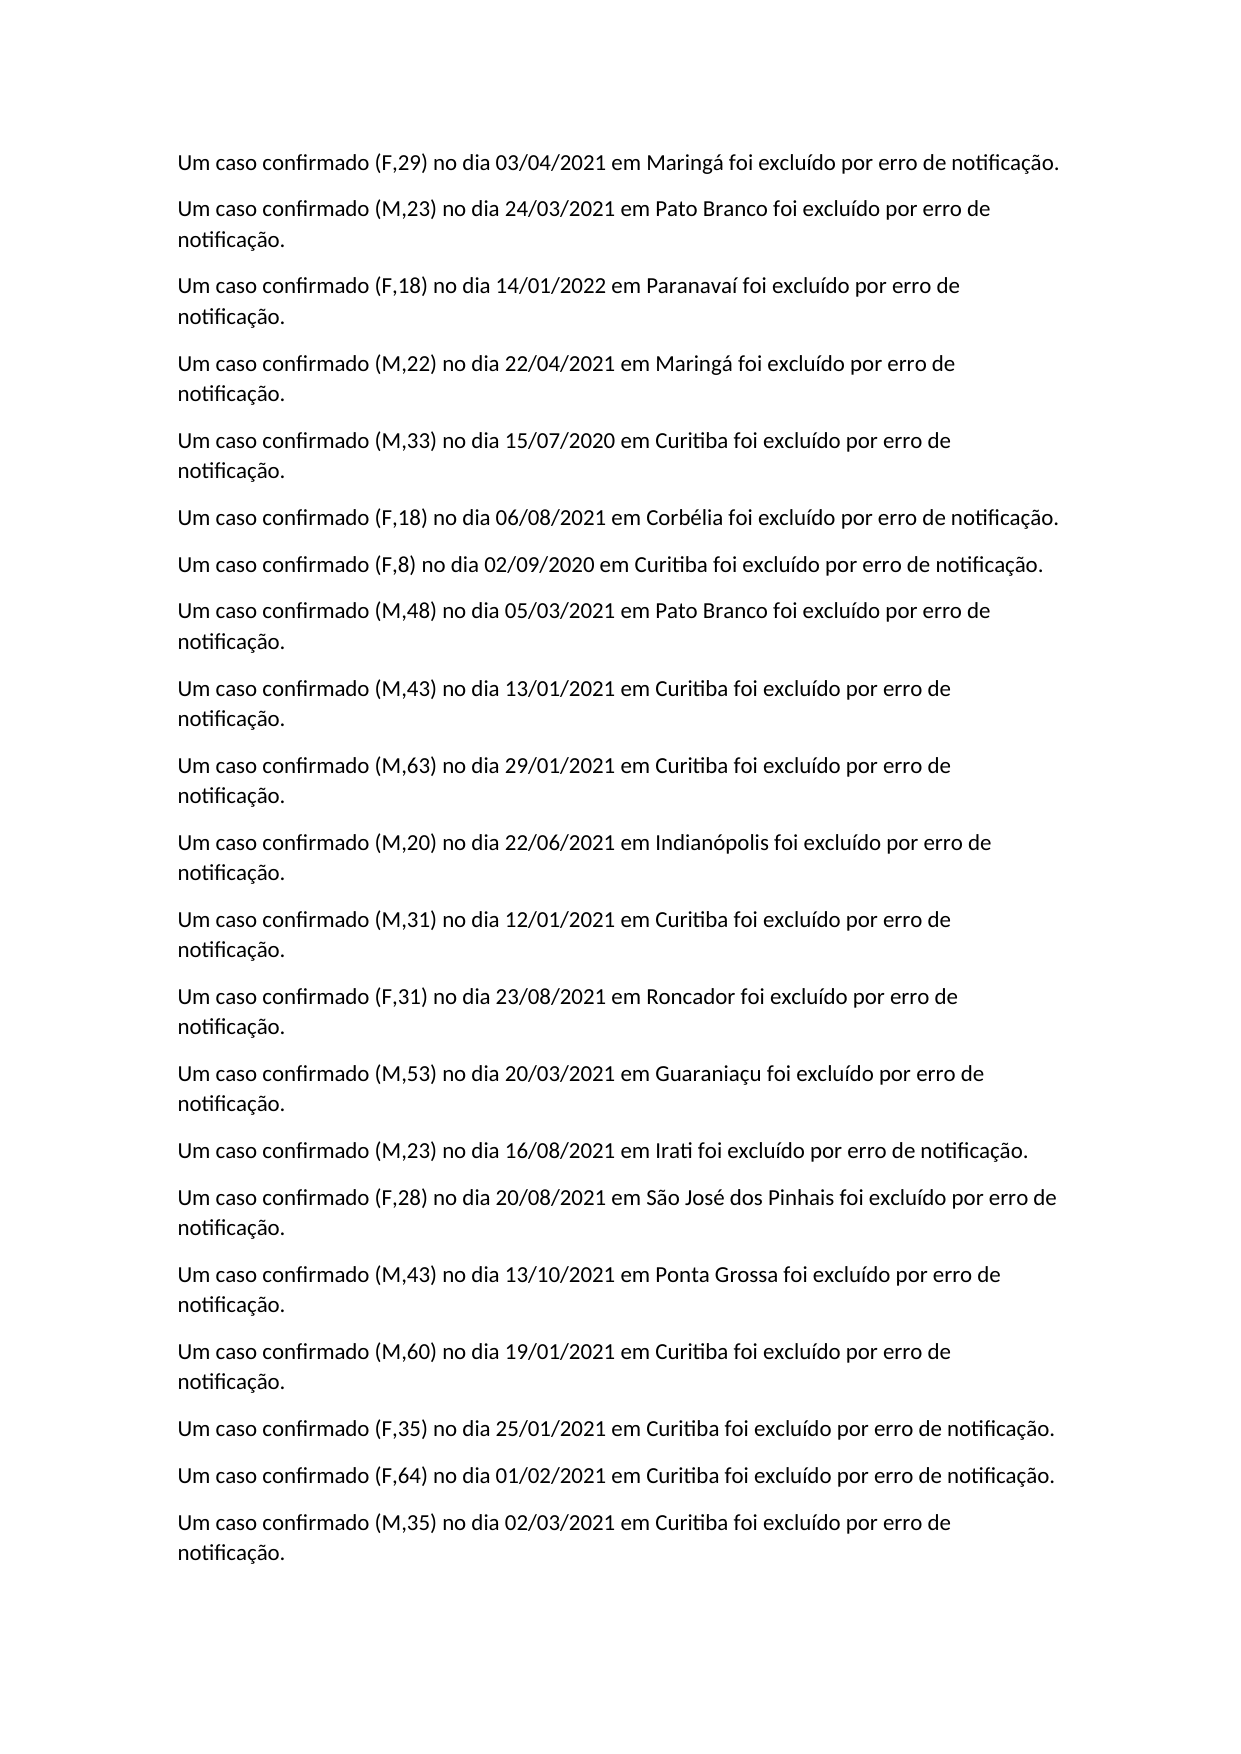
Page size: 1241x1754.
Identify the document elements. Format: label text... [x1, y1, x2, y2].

text Um caso confirmado (F,18) no dia 06/08/2021 em Corbélia foi excluído por erro de notificação. [177, 503, 1063, 531]
text Um caso confirmado (M,48) no dia 05/03/2021 em Pato Branco foi excluído por erro de notificação. [177, 597, 1063, 655]
text Um caso confirmado (M,60) no dia 19/01/2021 em Curitiba foi excluído por erro de notificação. [177, 1337, 1063, 1395]
text Um caso confirmado (F,31) no dia 23/08/2021 em Roncador foi excluído por erro de notificação. [177, 982, 1063, 1040]
text Um caso confirmado (M,22) no dia 22/04/2021 em Maringá foi excluído por erro de notificação. [177, 349, 1063, 407]
text Um caso confirmado (F,35) no dia 25/01/2021 em Curitiba foi excluído por erro de notificação. [177, 1414, 1063, 1442]
text Um caso confirmado (F,8) no dia 02/09/2020 em Curitiba foi excluído por erro de notificação. [177, 550, 1063, 578]
text Um caso confirmado (M,35) no dia 02/03/2021 em Curitiba foi excluído por erro de notificação. [177, 1508, 1063, 1566]
text Um caso confirmado (M,20) no dia 22/06/2021 em Indianópolis foi excluído por erro de notificação. [177, 828, 1063, 886]
text Um caso confirmado (F,64) no dia 01/02/2021 em Curitiba foi excluído por erro de notificação. [177, 1461, 1063, 1489]
text Um caso confirmado (F,28) no dia 20/08/2021 em São José dos Pinhais foi excluído por erro de notificação. [177, 1183, 1063, 1241]
text Um caso confirmado (M,43) no dia 13/10/2021 em Ponta Grossa foi excluído por erro de notificação. [177, 1260, 1063, 1318]
text Um caso confirmado (M,43) no dia 13/01/2021 em Curitiba foi excluído por erro de notificação. [177, 674, 1063, 732]
text Um caso confirmado (F,29) no dia 03/04/2021 em Maringá foi excluído por erro de notificação. [177, 148, 1063, 176]
text Um caso confirmado (M,63) no dia 29/01/2021 em Curitiba foi excluído por erro de notificação. [177, 751, 1063, 809]
text Um caso confirmado (M,23) no dia 16/08/2021 em Irati foi excluído por erro de notificação. [177, 1136, 1063, 1164]
text Um caso confirmado (M,33) no dia 15/07/2020 em Curitiba foi excluído por erro de notificação. [177, 426, 1063, 484]
text Um caso confirmado (M,31) no dia 12/01/2021 em Curitiba foi excluído por erro de notificação. [177, 905, 1063, 963]
text Um caso confirmado (M,23) no dia 24/03/2021 em Pato Branco foi excluído por erro de notificação. [177, 194, 1063, 253]
text Um caso confirmado (M,53) no dia 20/03/2021 em Guaraniaçu foi excluído por erro de notificação. [177, 1059, 1063, 1117]
text Um caso confirmado (F,18) no dia 14/01/2022 em Paranavaí foi excluído por erro de notificação. [177, 272, 1063, 330]
